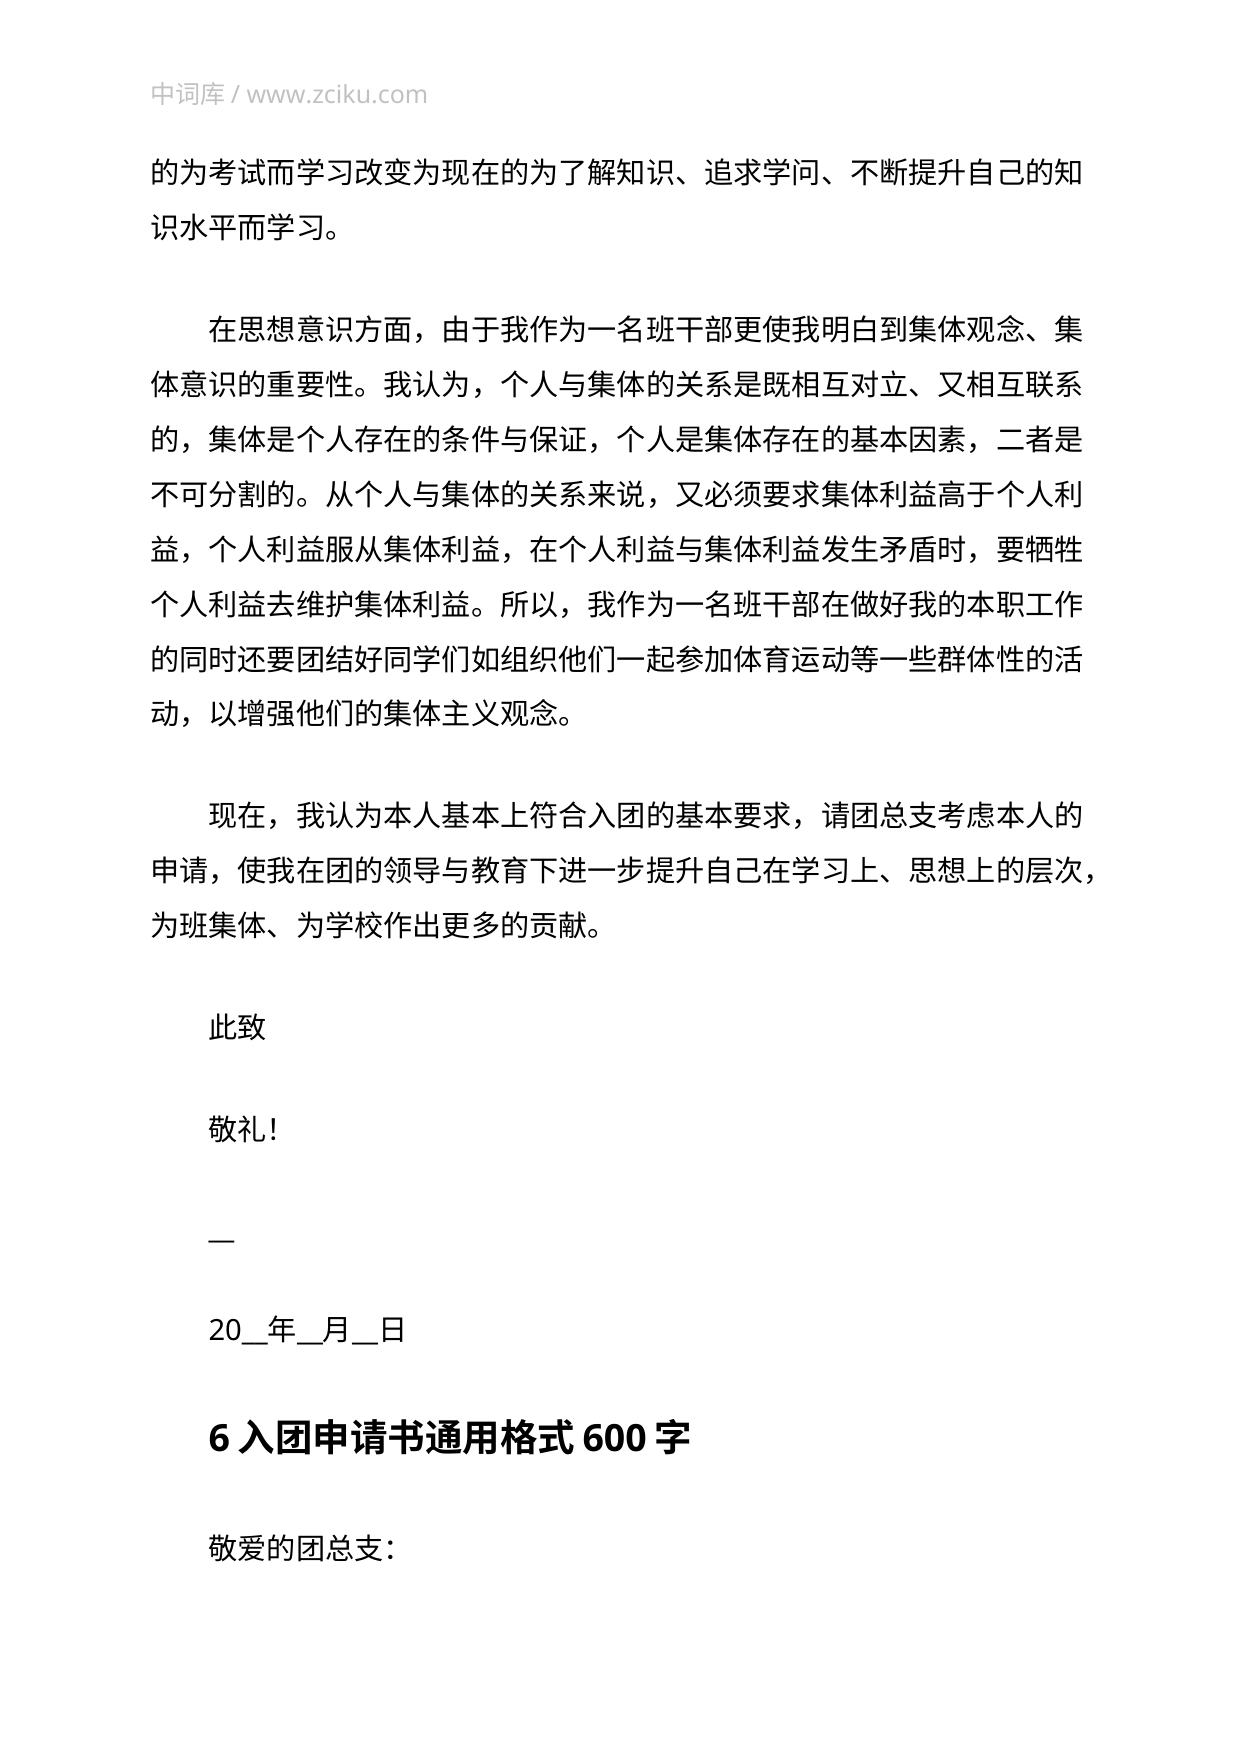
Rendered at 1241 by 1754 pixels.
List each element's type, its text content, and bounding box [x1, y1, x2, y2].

text 6入团申请书通用格式600字 [150, 1408, 1090, 1463]
text 敬礼！ [150, 1106, 1090, 1148]
text 现在，我认为本人基本上符合入团的基本要求，请团总支考虑本人的申请，使我在团的领导与教育下进一步提升自己在学习上、思想上的层次，为班集体、为学校作出更多的贡献。 [150, 793, 1090, 945]
text 此致 [150, 1004, 1090, 1047]
text 在思想意识方面，由于我作为一名班干部更使我明白到集体观念、集体意识的重要性。我认为，个人与集体的关系是既相互对立、又相互联系的，集体是个人存在的条件与保证，个人是集体存在的基本因素，二者是不可分割的。从个人与集体的关系来说，又必须要求集体利益高于个人利益，个人利益服从集体利益，在个人利益与集体利益发生矛盾时，要牺牲个人利益去维护集体利益。所以，我作为一名班干部在做好我的本职工作的同时还要团结好同学们如组织他们一起参加体育运动等一些群体性的活动，以增强他们的集体主义观念。 [150, 307, 1090, 733]
text __ [150, 1208, 1090, 1247]
text 20__年__月__日 [150, 1306, 1090, 1349]
text 敬爱的团总支： [150, 1526, 1090, 1568]
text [150, 150, 1090, 247]
